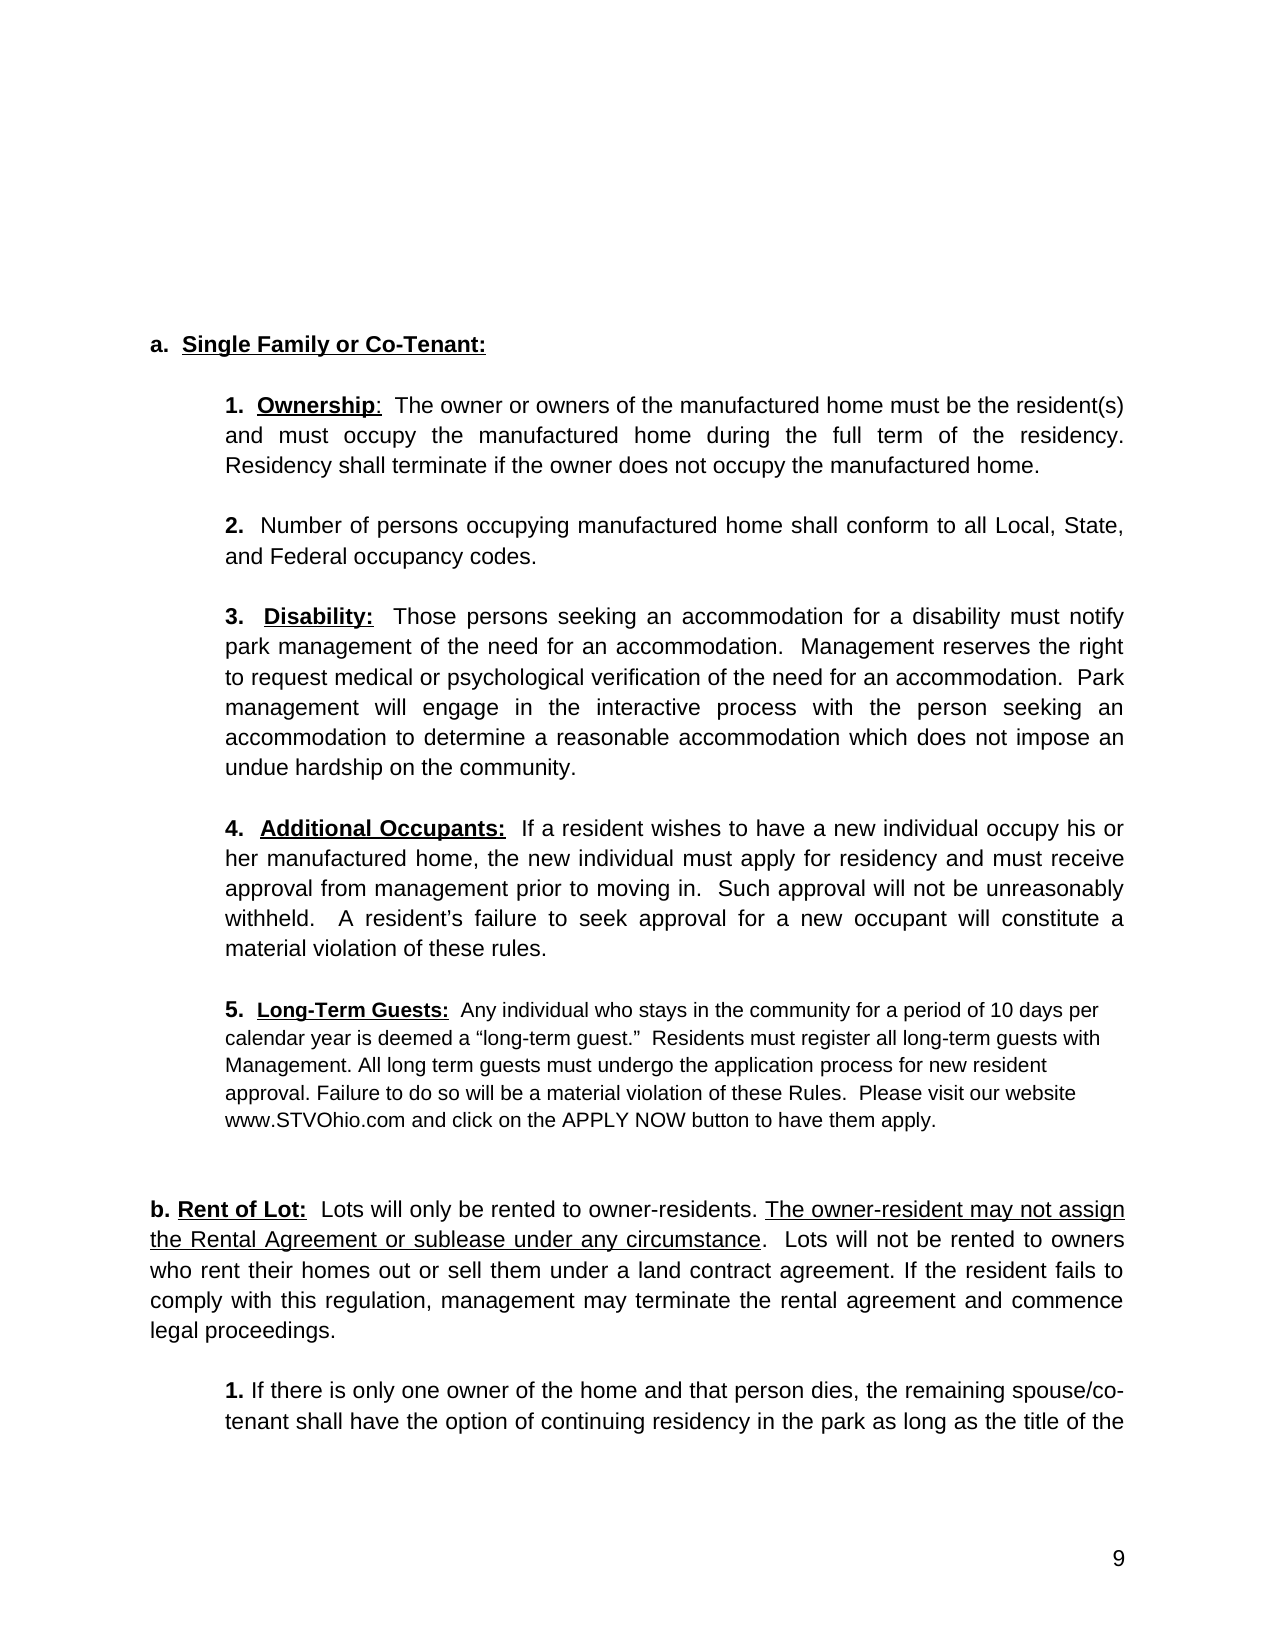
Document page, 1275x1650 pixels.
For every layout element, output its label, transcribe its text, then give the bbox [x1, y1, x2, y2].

text a. Single Family or Co-Tenant: [150, 331, 1125, 358]
text 2. Number of persons occupying manufactured home shall conform to all Local, State, and Federal occupancy codes. [225, 512, 1125, 569]
text 4. Additional Occupants: If a resident wishes to have a new individual occupy his or her manufactured home, the new individual must apply for residency and must receive approval from management prior to moving in. Such approval will not be unreasonably withheld. A resident’s failure to seek approval for a new occupant will constitute a material violation of these rules. [225, 814, 1125, 962]
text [225, 1377, 1125, 1434]
text b. Rent of Lot: Lots will only be rented to owner-residents. The owner-resident may not assign the Rental Agreement or sublease under any circumstance. Lots will not be rented to owners who rent their homes out or sell them under a land contract agreement. If the resident fails to comply with this regulation, management may terminate the rental agreement and commence legal proceedings. [150, 1196, 1125, 1343]
text 1. Ownership: The owner or owners of the manufactured home must be the resident(s) and must occupy the manufactured home during the full term of the residency. Residency shall terminate if the owner does not occupy the manufactured home. [225, 392, 1125, 478]
text 5. Long-Term Guests: Any individual who stays in the community for a period of 10 days per calendar year is deemed a “long-term guest.” Residents must register all long-term guests with Management. All long term guests must undergo the application process for new resident approval. Failure to do so will be a material violation of these Rules. Please visit our website www.STVOhio.com and click on the APPLY NOW button to have them apply. [225, 996, 1125, 1132]
text 3. Disability: Those persons seeking an accommodation for a disability must notify park management of the need for an accommodation. Management reserves the right to request medical or psychological verification of the need for an accommodation. Park management will engage in the interactive process with the person seeking an accommodation to determine a reasonable accommodation which does not impose an undue hardship on the community. [225, 603, 1125, 781]
